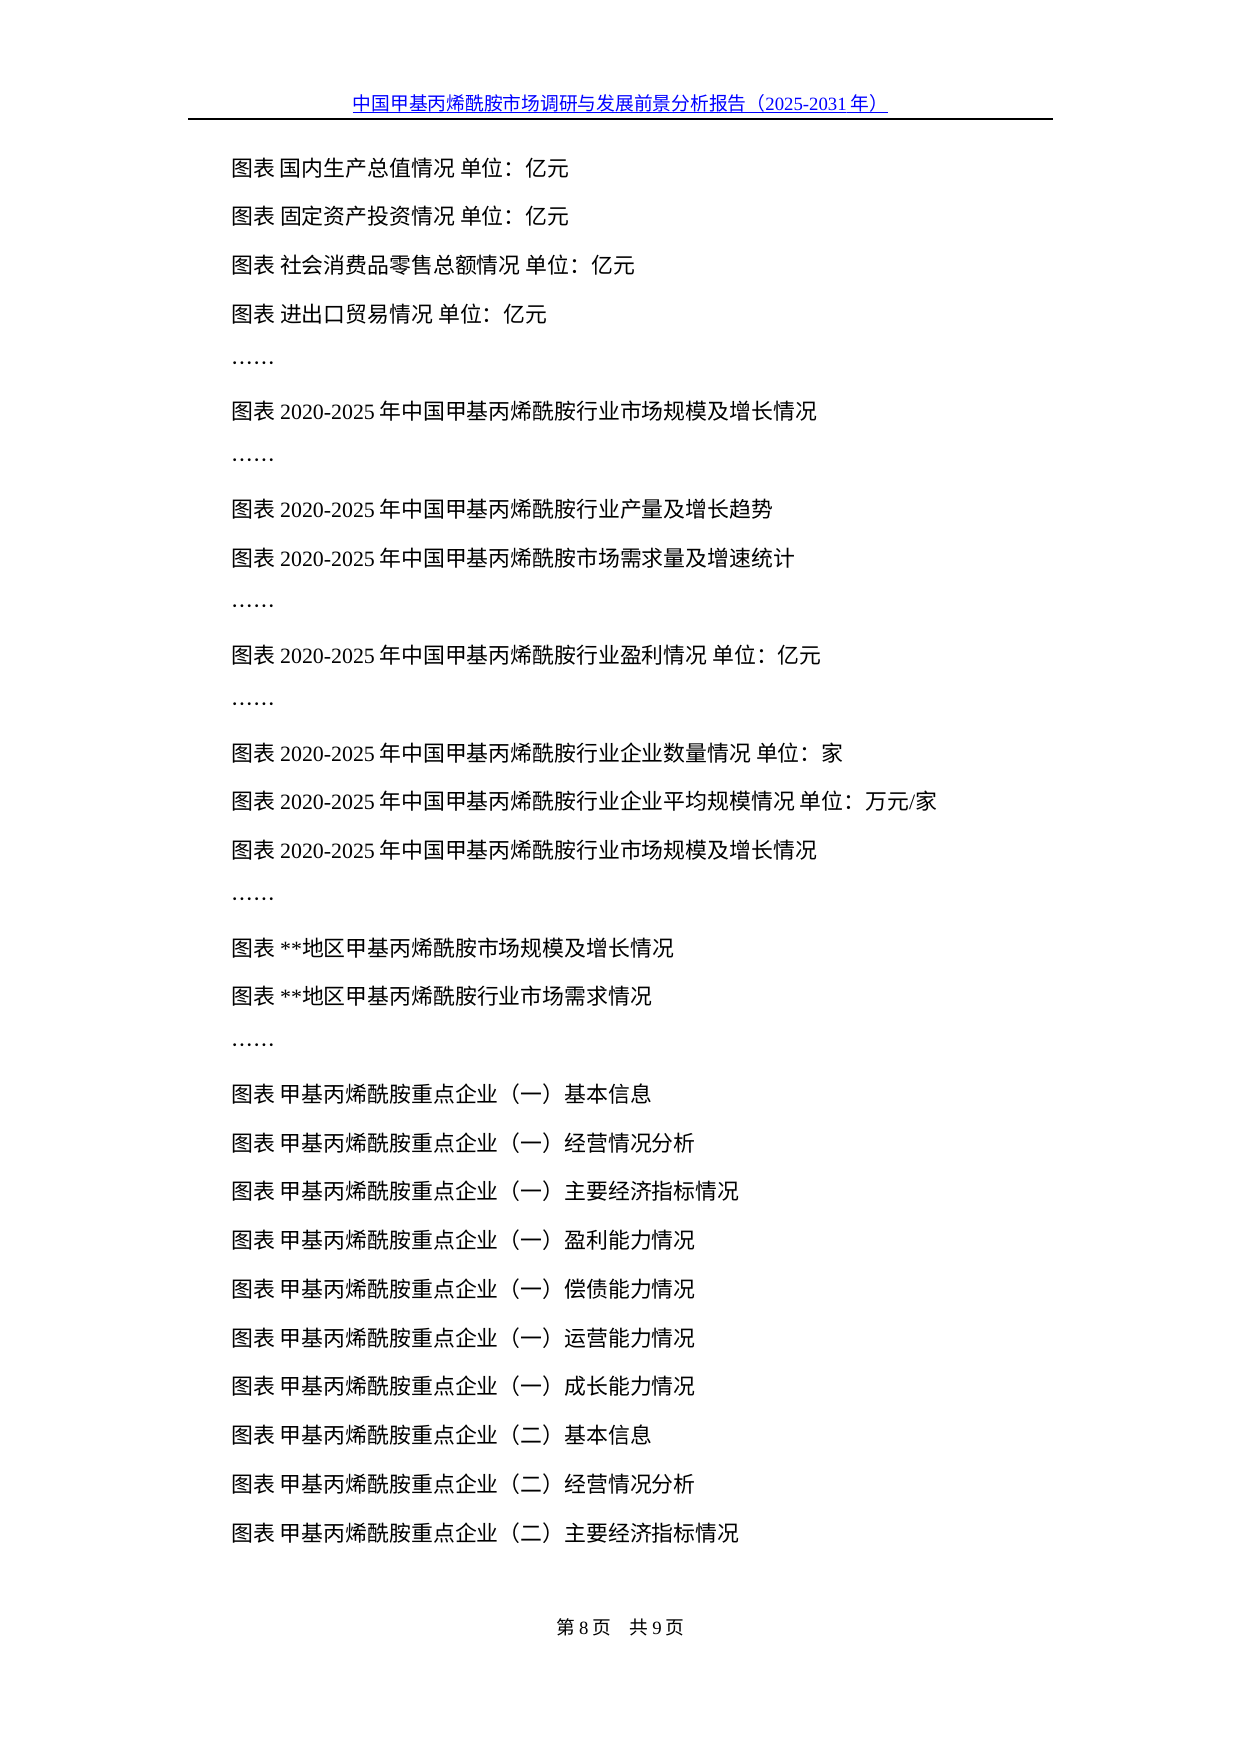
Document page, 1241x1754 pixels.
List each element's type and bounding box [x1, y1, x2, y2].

text [187, 150, 1053, 1548]
